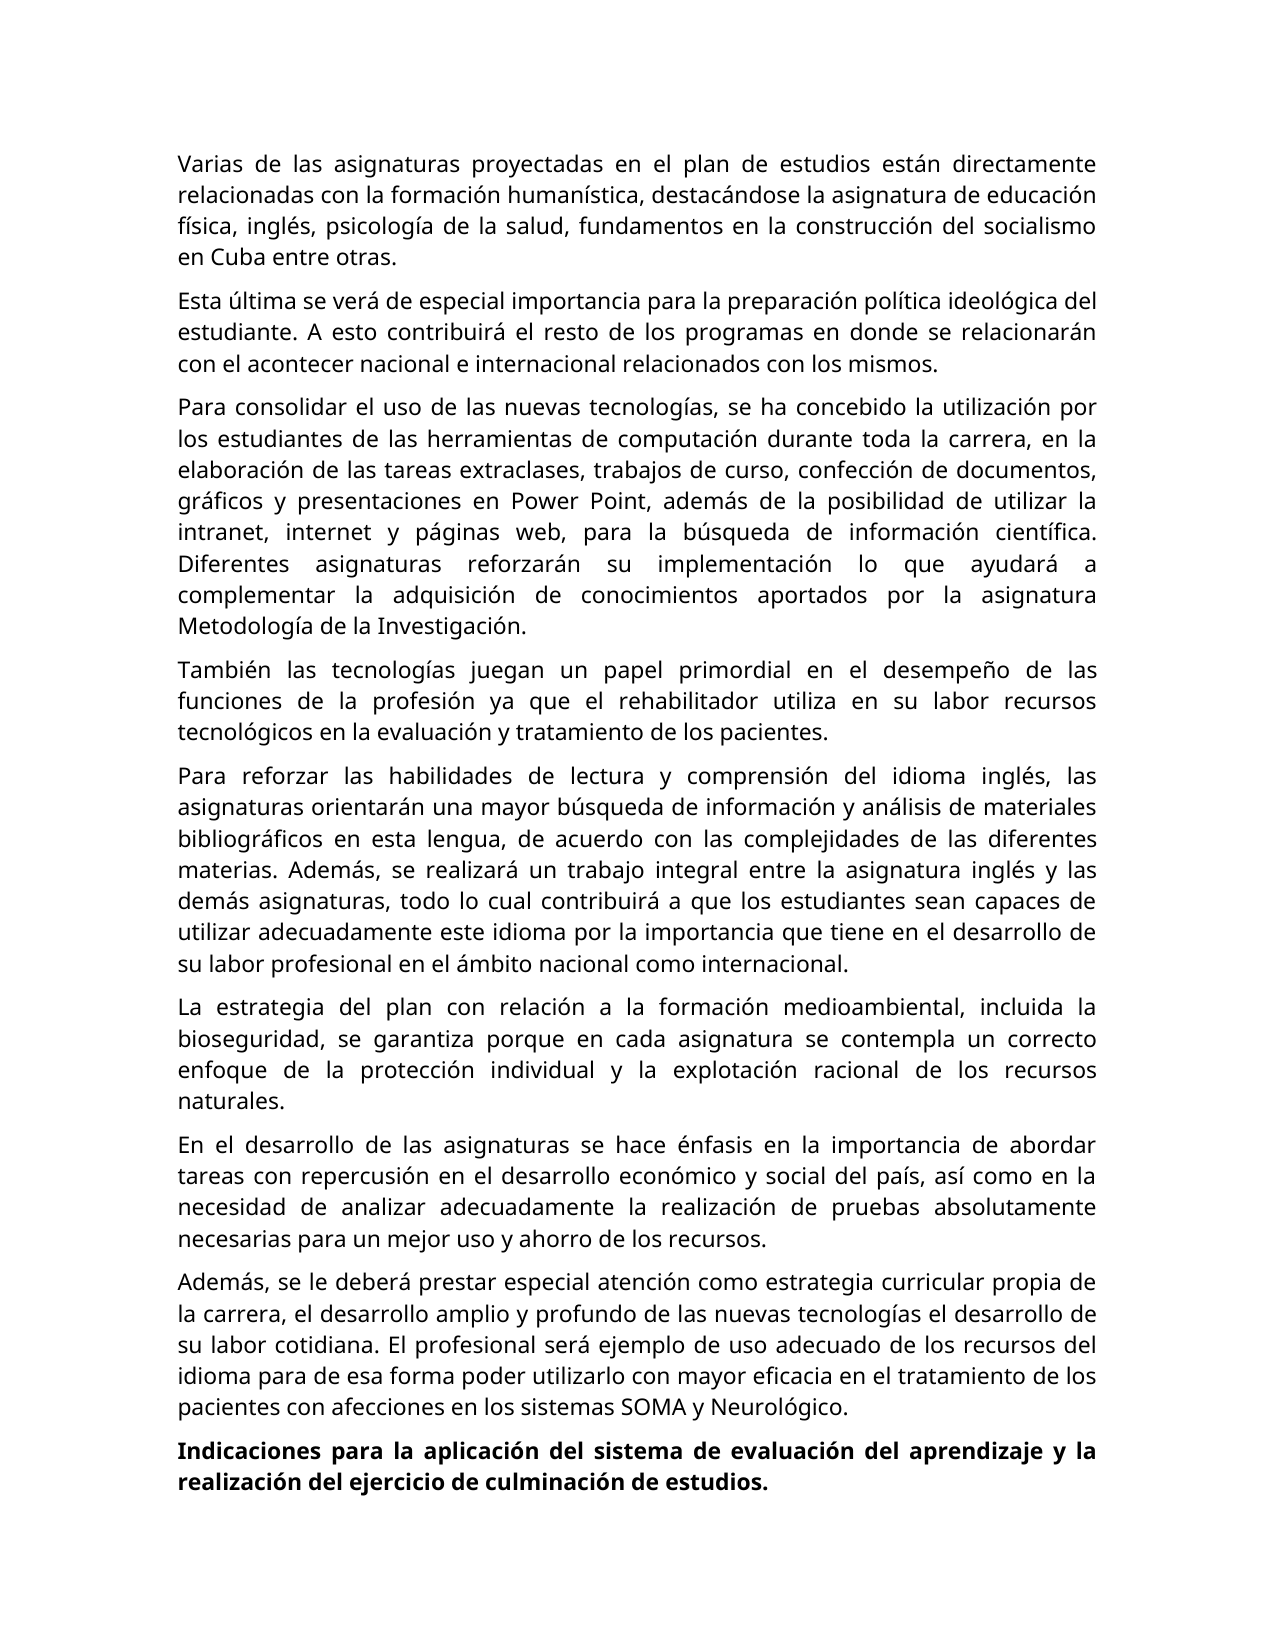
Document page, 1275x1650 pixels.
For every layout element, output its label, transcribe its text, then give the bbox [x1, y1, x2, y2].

text La estrategia del plan con relación a la formación medioambiental, incluida la bioseguridad, se garantiza porque en cada asignatura se contempla un correcto enfoque de la protección individual y la explotación racional de los recursos naturales. [177, 991, 1098, 1116]
text También las tecnologías juegan un papel primordial en el desempeño de las funciones de la profesión ya que el rehabilitador utiliza en su labor recursos tecnológicos en la evaluación y tratamiento de los pacientes. [177, 654, 1098, 748]
text Indicaciones para la aplicación del sistema de evaluación del aprendizaje y la realización del ejercicio de culminación de estudios. [177, 1435, 1098, 1498]
text Para consolidar el uso de las nuevas tecnologías, se ha concebido la utilización por los estudiantes de las herramientas de computación durante toda la carrera, en la elaboración de las tareas extraclases, trabajos de curso, confección de documentos, gráficos y presentaciones en Power Point, además de la posibilidad de utilizar la intranet, internet y páginas web, para la búsqueda de información científica. Diferentes asignaturas reforzarán su implementación lo que ayudará a complementar la adquisición de conocimientos aportados por la asignatura Metodología de la Investigación. [177, 391, 1098, 641]
text Esta última se verá de especial importancia para la preparación política ideológica del estudiante. A esto contribuirá el resto de los programas en donde se relacionarán con el acontecer nacional e internacional relacionados con los mismos. [177, 285, 1098, 379]
text Además, se le deberá prestar especial atención como estrategia curricular propia de la carrera, el desarrollo amplio y profundo de las nuevas tecnologías el desarrollo de su labor cotidiana. El profesional será ejemplo de uso adecuado de los recursos del idioma para de esa forma poder utilizarlo con mayor eficacia en el tratamiento de los pacientes con afecciones en los sistemas SOMA y Neurológico. [177, 1266, 1098, 1423]
text Varias de las asignaturas proyectadas en el plan de estudios están directamente relacionadas con la formación humanística, destacándose la asignatura de educación física, inglés, psicología de la salud, fundamentos en la construcción del socialismo en Cuba entre otras. [177, 148, 1098, 273]
text En el desarrollo de las asignaturas se hace énfasis en la importancia de abordar tareas con repercusión en el desarrollo económico y social del país, así como en la necesidad de analizar adecuadamente la realización de pruebas absolutamente necesarias para un mejor uso y ahorro de los recursos. [177, 1129, 1098, 1254]
text Para reforzar las habilidades de lectura y comprensión del idioma inglés, las asignaturas orientarán una mayor búsqueda de información y análisis de materiales bibliográficos en esta lengua, de acuerdo con las complejidades de las diferentes materias. Además, se realizará un trabajo integral entre la asignatura inglés y las demás asignaturas, todo lo cual contribuirá a que los estudiantes sean capaces de utilizar adecuadamente este idioma por la importancia que tiene en el desarrollo de su labor profesional en el ámbito nacional como internacional. [177, 760, 1098, 979]
